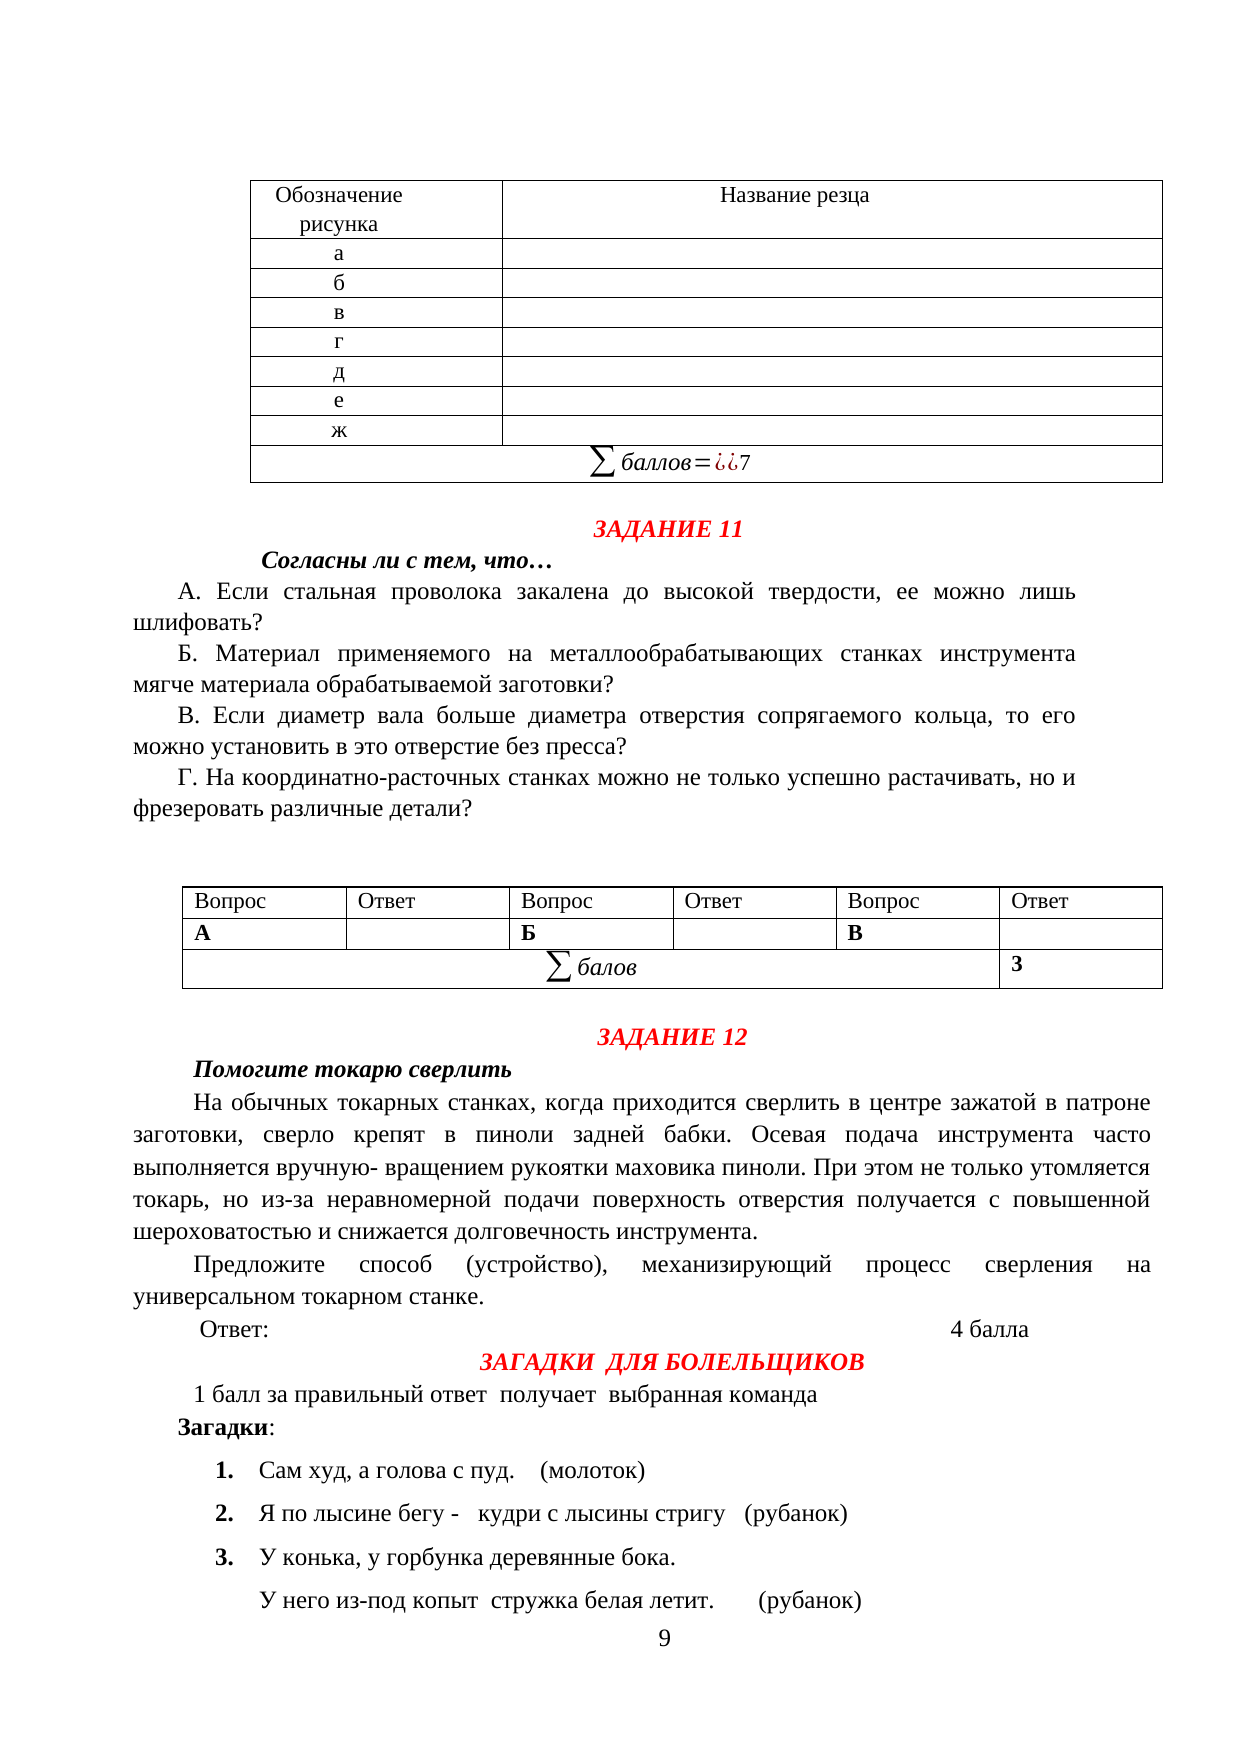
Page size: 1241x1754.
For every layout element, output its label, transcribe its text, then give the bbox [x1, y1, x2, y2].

text Согласны ли с тем, что… [261, 545, 1077, 574]
table_cell [503, 387, 1162, 415]
table_cell е [251, 387, 502, 415]
text В. Если диаметр вала больше диаметра отверстия сопрягаемого кольца, то его можно установить в это отверстие без пресса? [133, 700, 1077, 760]
table_header Вопрос [837, 888, 999, 918]
table_cell б [251, 269, 502, 297]
text ЗАДАНИЕ 12 [193, 1022, 1152, 1050]
table_header Название резца [503, 181, 1162, 238]
table_cell [503, 269, 1162, 297]
table_header Вопрос [510, 888, 673, 918]
table_cell [183, 950, 999, 988]
table_cell Б [510, 919, 673, 949]
table_header Ответ [1000, 888, 1162, 918]
text ЗАГАДКИ ДЛЯ БОЛЕЛЬЩИКОВ [133, 1347, 1152, 1375]
table_header Ответ [347, 888, 509, 918]
text У него из-под копыт стружка белая летит. (рубанок) [177, 1585, 1152, 1613]
list Сам худ, а голова с пуд. (молоток) [215, 1455, 1152, 1484]
table_cell 3 [1000, 950, 1162, 988]
table_cell [503, 416, 1162, 444]
list У конька, у горбунка деревянные бока. [215, 1542, 1152, 1570]
table_cell [1000, 919, 1162, 949]
table_header Ответ [674, 888, 836, 918]
table_cell В [837, 919, 999, 949]
text Помогите токарю сверлить [193, 1054, 1152, 1083]
table_cell ж [251, 416, 502, 444]
table_cell д [251, 357, 502, 386]
text А. Если стальная проволока закалена до высокой твердости, ее можно лишь шлифовать? [133, 576, 1077, 636]
table_cell а [251, 239, 502, 268]
list Я по лысине бегу - кудри с лысины стригу (рубанок) [215, 1498, 1152, 1527]
table_cell [503, 239, 1162, 268]
table_cell г [251, 328, 502, 356]
table_cell 7 [251, 446, 1162, 482]
text 1 балл за правильный ответ получает выбранная команда [133, 1379, 1152, 1408]
table_cell [347, 919, 509, 949]
text Ответ: 4 балла [133, 1314, 1152, 1343]
text Г. На координатно-расточных станках можно не только успешно растачивать, но и фрезеровать различные детали? [133, 762, 1077, 822]
text ЗАДАНИЕ 11 [261, 514, 1077, 543]
table_cell [503, 357, 1162, 386]
table_cell [503, 328, 1162, 356]
text На обычных токарных станках, когда приходится сверлить в центре зажатой в патроне заготовки, сверло крепят в пиноли задней бабки. Осевая подача инструмента часто выполняется вручную- вращением рукоятки маховика пиноли. При этом не только утомляется токарь, но из-за неравномерной подачи поверхность отверстия получается с повышенной шероховатостью и снижается долговечность инструмента. [133, 1087, 1152, 1245]
table_header Вопрос [183, 888, 346, 918]
table_cell [674, 919, 836, 949]
text Загадки: [177, 1412, 1152, 1441]
table_cell в [251, 298, 502, 327]
text Предложите способ (устройство), механизирующий процесс сверления на универсальном токарном станке. [133, 1249, 1152, 1310]
text Б. Материал применяемого на металлообрабатывающих станках инструмента мягче материала обрабатываемой заготовки? [133, 638, 1077, 698]
table_cell [503, 298, 1162, 327]
table_cell А [183, 919, 346, 949]
table_header Обозначение рисунка [251, 181, 502, 238]
